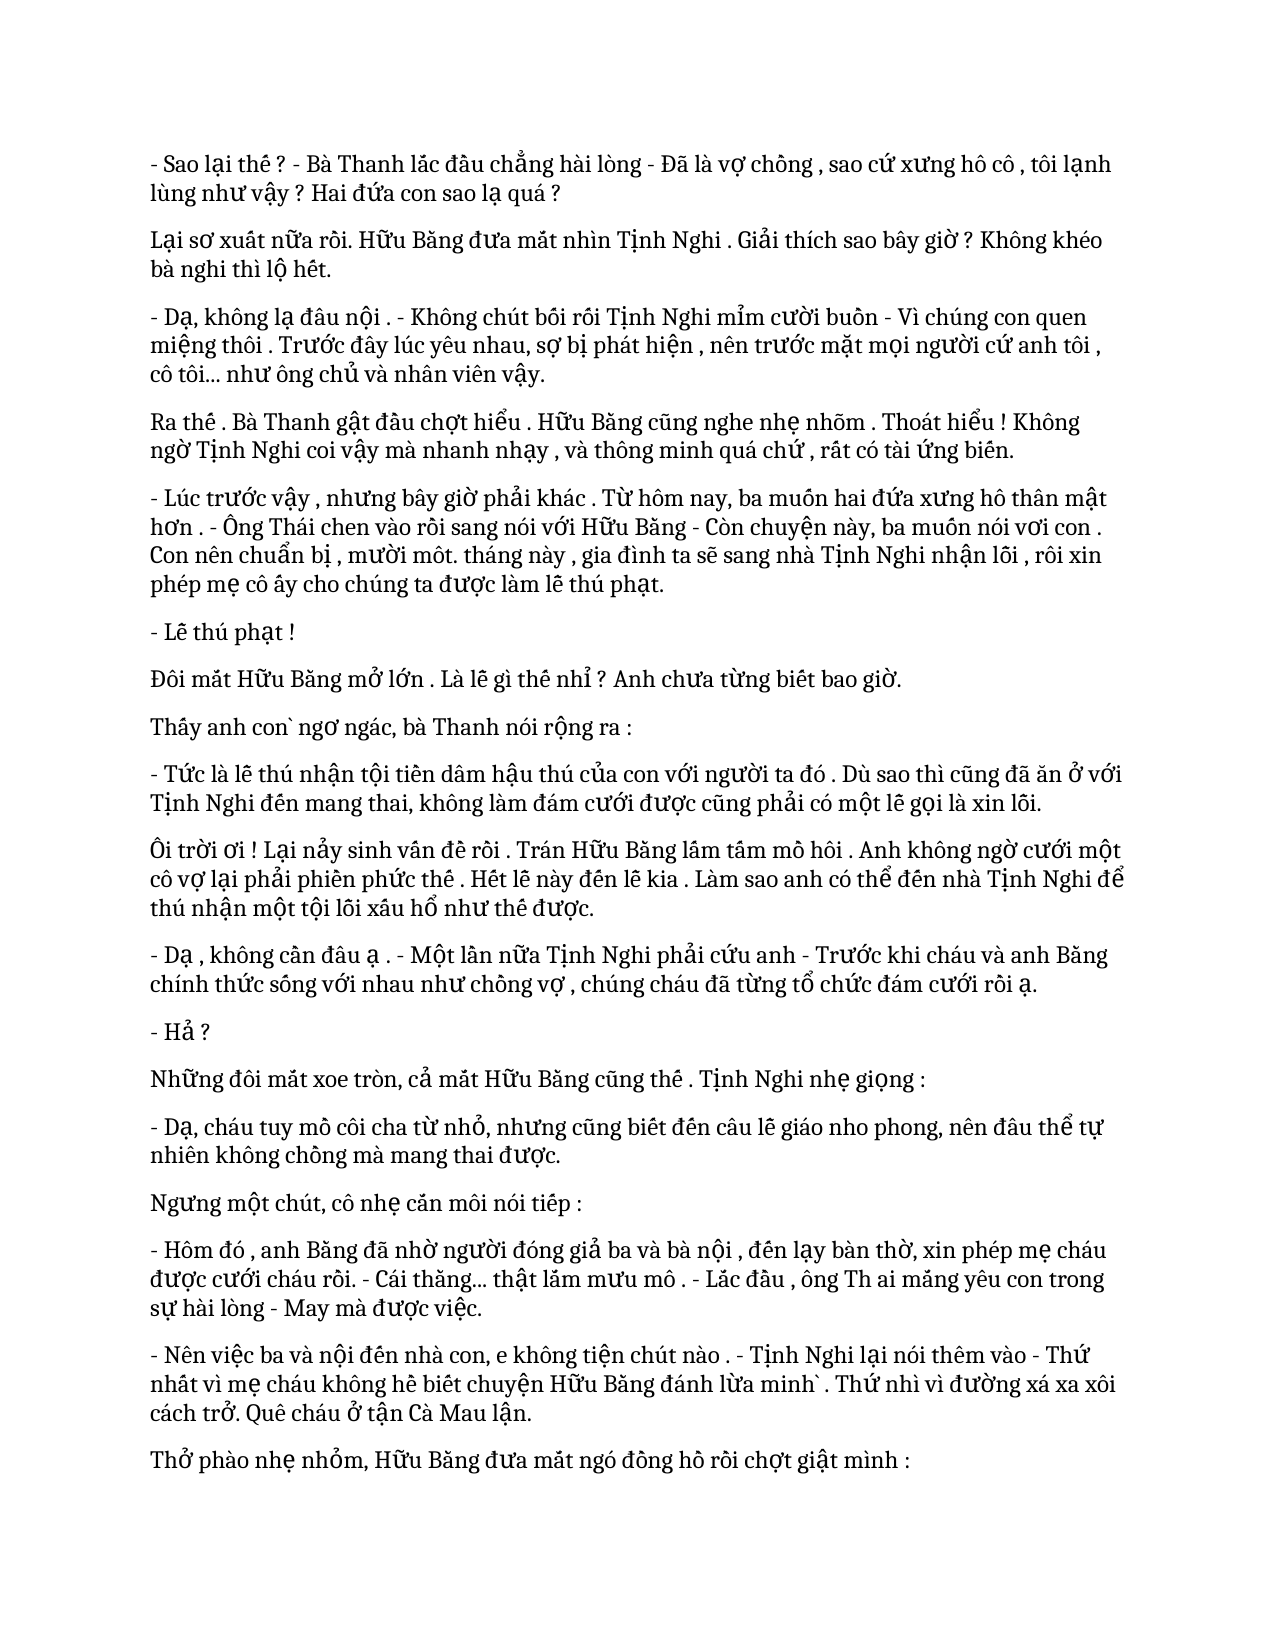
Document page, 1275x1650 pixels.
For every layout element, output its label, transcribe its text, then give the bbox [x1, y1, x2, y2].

text - Dạ, cháu tuy mồ côi cha từ nhỏ, nhưng cũng biết đến câu lễ giáo nho phong, nên đâu thể tự nhiên không chồng mà mang thai được. [150, 1112, 1125, 1170]
text Đôi mắt Hữu Bằng mở lớn . Là lễ gì thế nhỉ ? Anh chưa từng biết bao giờ. [150, 665, 1125, 694]
text Ôi trời ơi ! Lại nảy sinh vấn đề rồi . Trán Hữu Bằng lấm tấm mồ hôi . Anh không ngờ cưới một cô vợ lại phải phiền phức thế . Hết lễ này đến lễ kia . Làm sao anh có thể đến nhà Tịnh Nghi để thú nhận một tội lỗi xấu hổ như thế được. [150, 836, 1125, 922]
text Những đôi mắt xoe tròn, cả mắt Hữu Bằng cũng thế . Tịnh Nghi nhẹ giọng : [150, 1065, 1125, 1094]
text - Dạ , không cần đâu ạ . - Một lần nữa Tịnh Nghi phải cứu anh - Trước khi cháu và anh Bằng chính thức sống với nhau như chồng vợ , chúng cháu đã từng tổ chức đám cưới rồi ạ. [150, 941, 1125, 999]
text Thở phào nhẹ nhỏm, Hữu Bằng đưa mắt ngó đồng hồ rồi chợt giật mình : [150, 1446, 1125, 1475]
text Ra thế . Bà Thanh gật đầu chợt hiểu . Hữu Bằng cũng nghe nhẹ nhõm . Thoát hiểu ! Không ngờ Tịnh Nghi coi vậy mà nhanh nhạy , và thông minh quá chứ , rất có tài ứng biến. [150, 407, 1125, 465]
text - Lúc trước vậy , nhưng bây giờ phải khác . Từ hôm nay, ba muốn hai đứa xưng hô thân mật hơn . - Ông Thái chen vào rồi sang nói với Hữu Bằng - Còn chuyện này, ba muốn nói vơi con . Con nên chuẩn bị , mười môt. tháng này , gia đình ta sẽ sang nhà Tịnh Nghi nhận lỗi , rôi xin phép mẹ cô ấy cho chúng ta được làm lễ thú phạt. [150, 484, 1125, 599]
text - Lễ thú phạt ! [150, 617, 1125, 646]
text - Sao lại thế ? - Bà Thanh lắc đầu chẳng hài lòng - Đã là vợ chồng , sao cứ xưng hô cô , tôi lạnh lùng như vậy ? Hai đứa con sao lạ quá ? [150, 150, 1125, 207]
text - Nên việc ba và nội đến nhà con, e không tiện chút nào . - Tịnh Nghi lại nói thêm vào - Thứ nhất vì mẹ cháu không hề biết chuyện Hữu Bằng đánh lừa minh` . Thứ nhì vì đường xá xa xôi cách trở. Quê cháu ở tận Cà Mau lận. [150, 1341, 1125, 1427]
text - Hả ? [150, 1017, 1125, 1046]
text - Tức là lễ thú nhận tội tiền dâm hậu thú của con với người ta đó . Dù sao thì cũng đã ăn ở với Tịnh Nghi đến mang thai, không làm đám cưới được cũng phải có một lễ gọi là xin lỗi. [150, 760, 1125, 817]
text Thấy anh con` ngơ ngác, bà Thanh nói rộng ra : [150, 712, 1125, 741]
text - Hôm đó , anh Bằng đã nhờ người đóng giả ba và bà nội , đến lạy bàn thờ, xin phép mẹ cháu được cưới cháu rồi. - Cái thằng... thật lắm mưu mô . - Lắc đầu , ông Th ai mắng yêu con trong sự hài lòng - May mà được việc. [150, 1236, 1125, 1322]
text - Dạ, không lạ đâu nội . - Không chút bối rối Tịnh Nghi mỉm cười buồn - Vì chúng con quen miệng thôi . Trước đây lúc yêu nhau, sợ bị phát hiện , nên trước mặt mọi người cứ anh tôi , cô tôi... như ông chủ và nhân viên vậy. [150, 302, 1125, 389]
text Lại sơ xuất nữa rồi. Hữu Bằng đưa mắt nhìn Tịnh Nghi . Giải thích sao bây giờ ? Không khéo bà nghi thì lộ hết. [150, 226, 1125, 284]
text Ngưng một chút, cô nhẹ cắn môi nói tiếp : [150, 1189, 1125, 1217]
